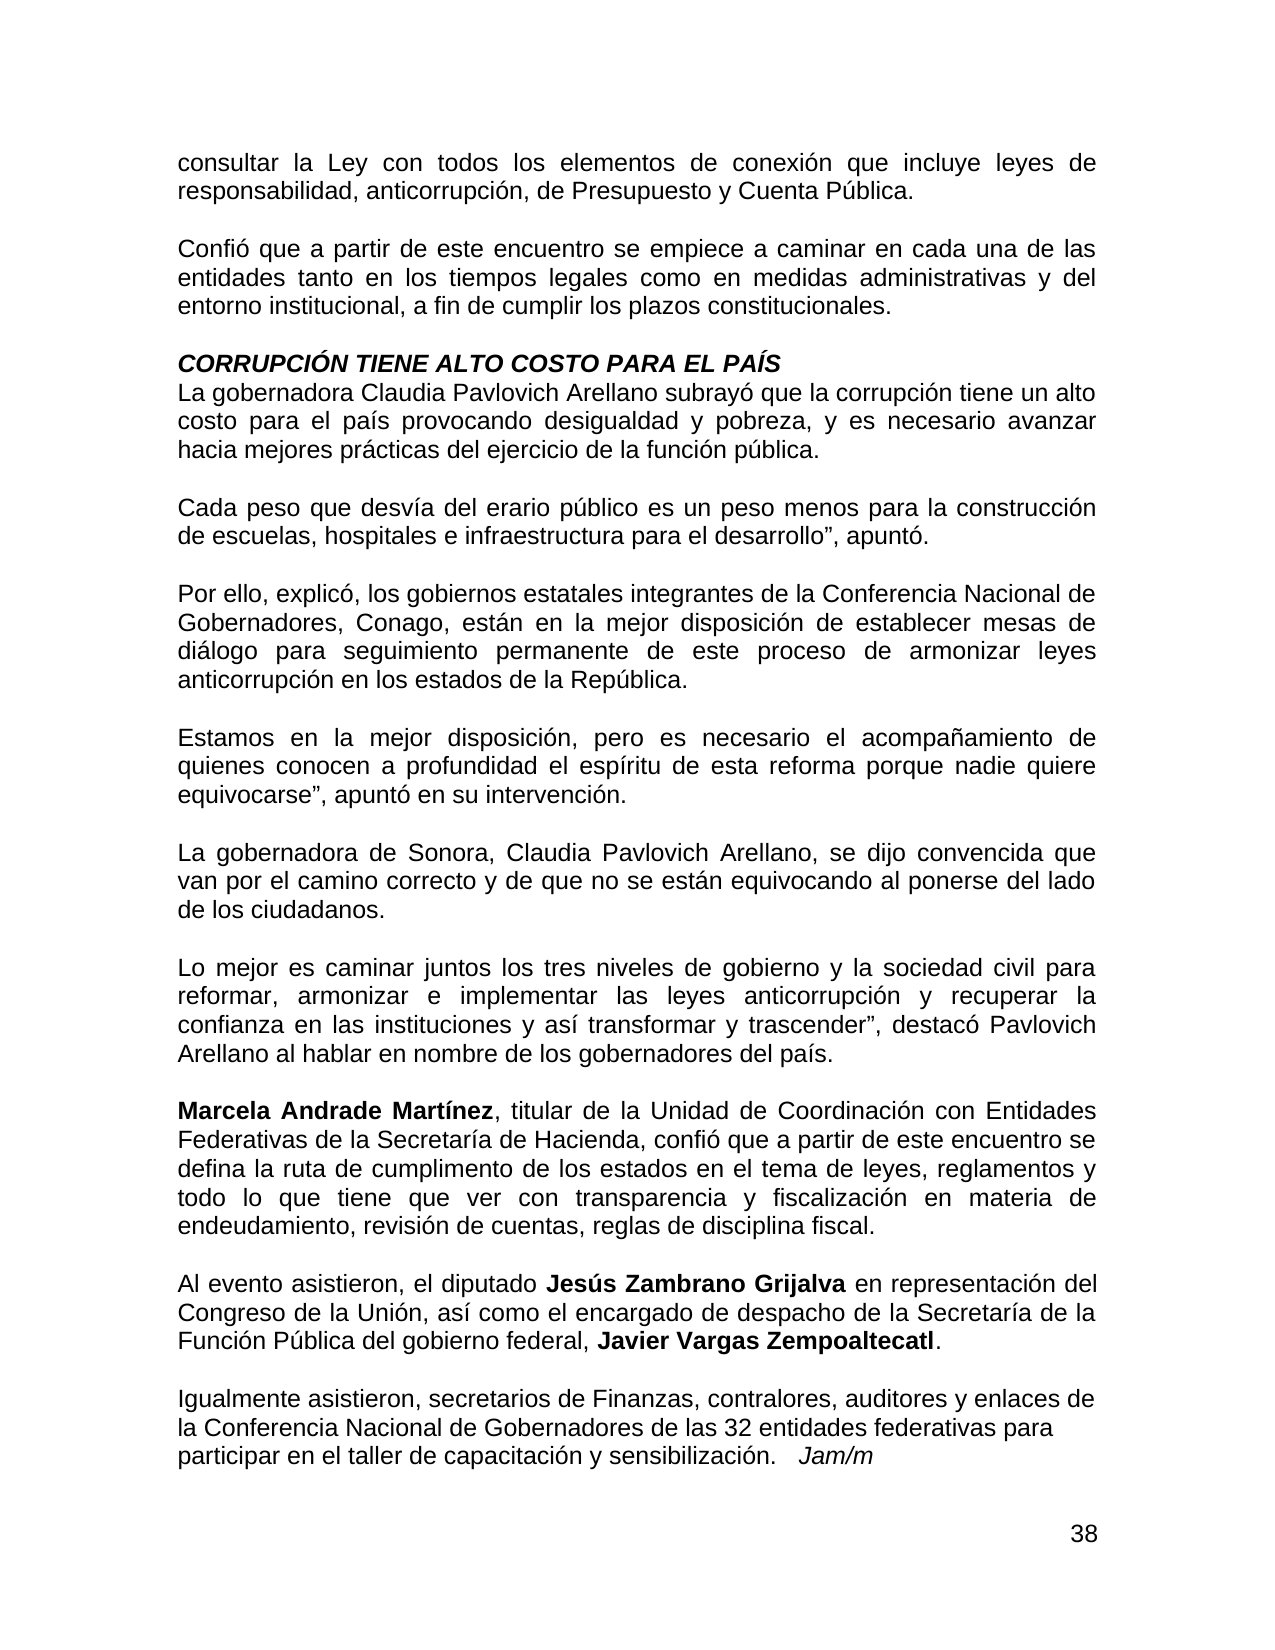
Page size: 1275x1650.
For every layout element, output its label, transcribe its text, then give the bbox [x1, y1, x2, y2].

text Estamos en la mejor disposición, pero es necesario el acompañamiento de quienes conocen a profundidad el espíritu de esta reforma porque nadie quiere equivocarse”, apuntó en su intervención. [177, 723, 1098, 809]
text Confió que a partir de este encuentro se empiece a caminar en cada una de las entidades tanto en los tiempos legales como en medidas administrativas y del entorno institucional, a fin de cumplir los plazos constitucionales. [177, 234, 1098, 320]
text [177, 148, 1098, 205]
text Igualmente asistieron, secretarios de Finanzas, contralores, auditores y enlaces de la Conferencia Nacional de Gobernadores de las 32 entidades federativas para participar en el taller de capacitación y sensibilización. Jam/m [177, 1384, 1098, 1470]
text La gobernadora Claudia Pavlovich Arellano subrayó que la corrupción tiene un alto costo para el país provocando desigualdad y pobreza, y es necesario avanzar hacia mejores prácticas del ejercicio de la función pública. [177, 378, 1098, 464]
text Por ello, explicó, los gobiernos estatales integrantes de la Conferencia Nacional de Gobernadores, Conago, están en la mejor disposición de establecer mesas de diálogo para seguimiento permanente de este proceso de armonizar leyes anticorrupción en los estados de la República. [177, 579, 1098, 694]
text Al evento asistieron, el diputado Jesús Zambrano Grijalva en representación del Congreso de la Unión, así como el encargado de despacho de la Secretaría de la Función Pública del gobierno federal, Javier Vargas Zempoaltecatl. [177, 1269, 1098, 1355]
text Marcela Andrade Martínez, titular de la Unidad de Coordinación con Entidades Federativas de la Secretaría de Hacienda, confió que a partir de este encuentro se defina la ruta de cumplimento de los estados en el tema de leyes, reglamentos y todo lo que tiene que ver con transparencia y fiscalización en materia de endeudamiento, revisión de cuentas, reglas de disciplina fiscal. [177, 1096, 1098, 1240]
text Cada peso que desvía del erario público es un peso menos para la construcción de escuelas, hospitales e infraestructura para el desarrollo”, apuntó. [177, 493, 1098, 550]
text Lo mejor es caminar juntos los tres niveles de gobierno y la sociedad civil para reformar, armonizar e implementar las leyes anticorrupción y recuperar la confianza en las instituciones y así transformar y trascender”, destacó Pavlovich Arellano al hablar en nombre de los gobernadores del país. [177, 953, 1098, 1068]
text CORRUPCIÓN TIENE ALTO COSTO PARA EL PAÍS [177, 349, 1098, 378]
text La gobernadora de Sonora, Claudia Pavlovich Arellano, se dijo convencida que van por el camino correcto y de que no se están equivocando al ponerse del lado de los ciudadanos. [177, 838, 1098, 924]
